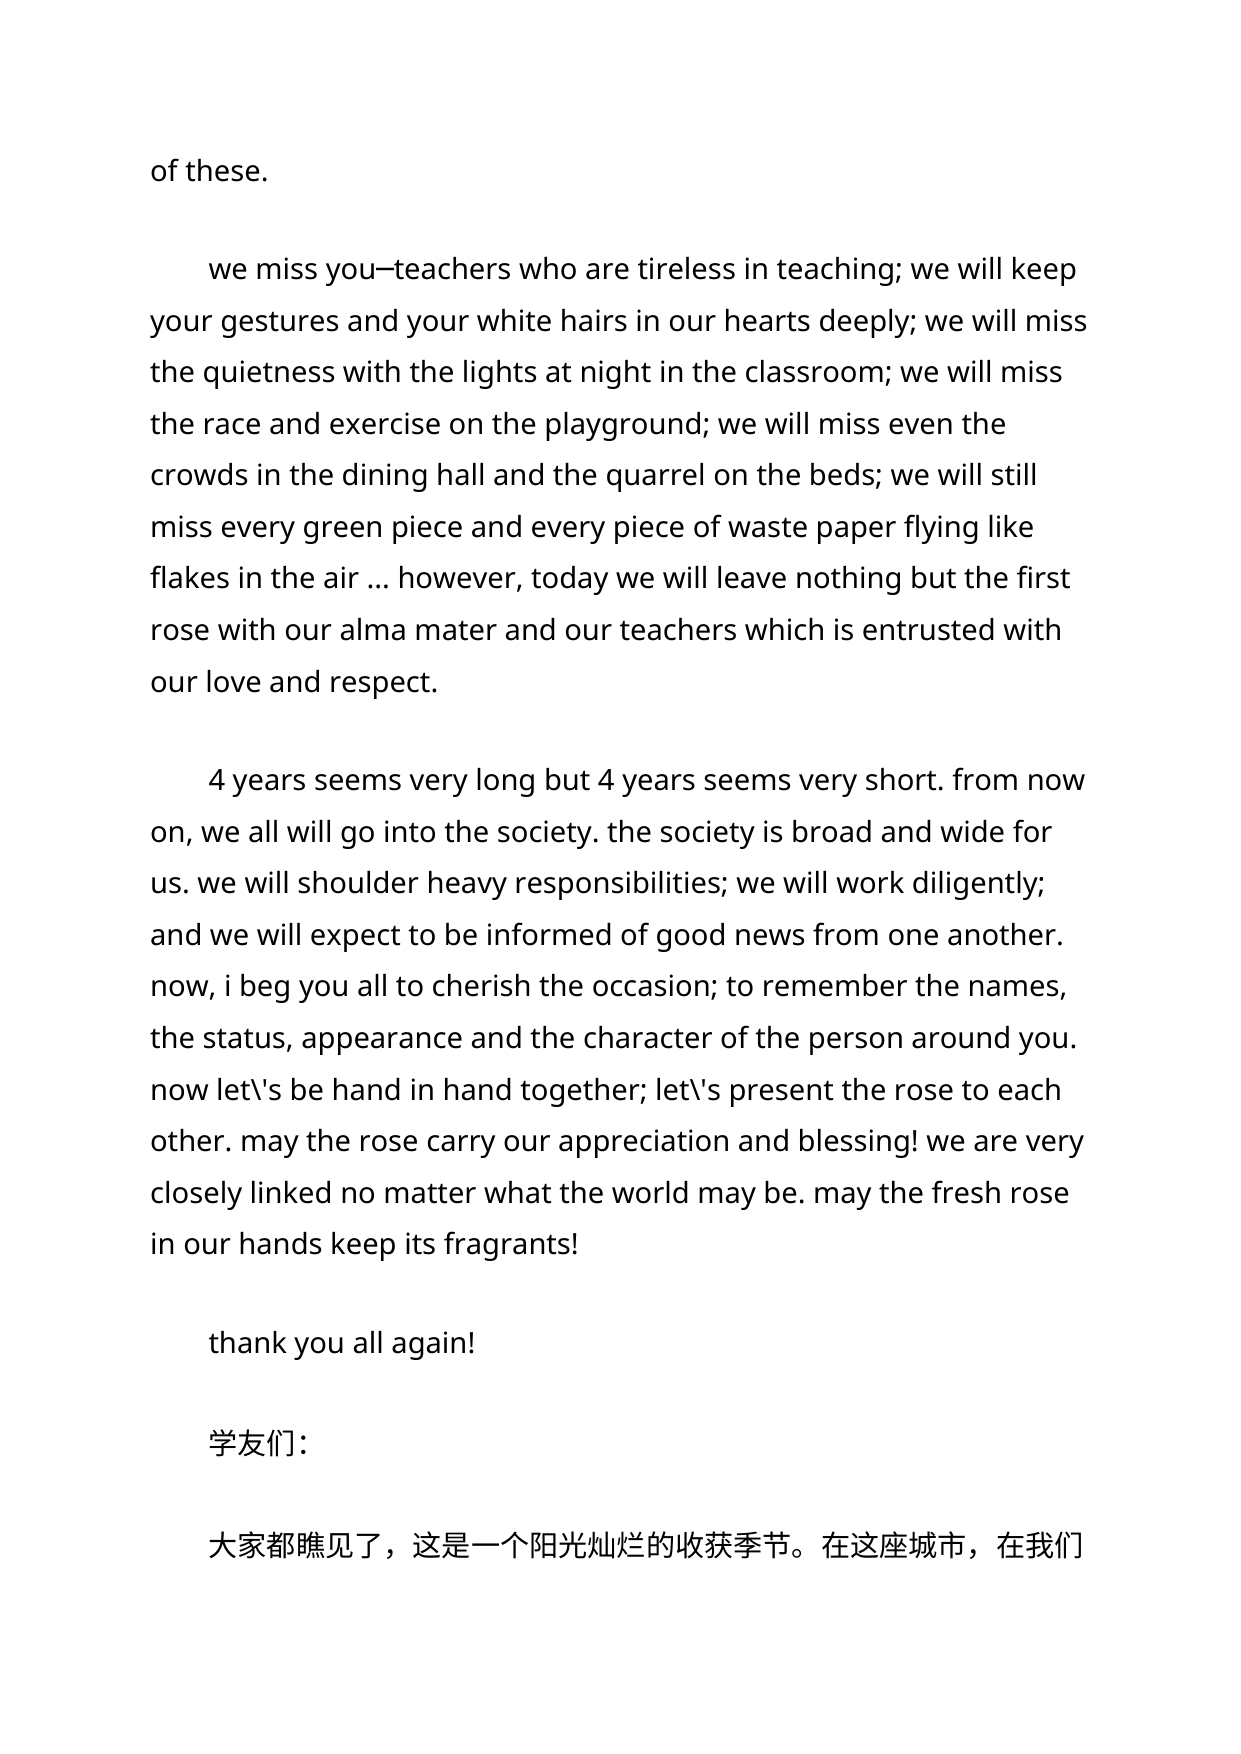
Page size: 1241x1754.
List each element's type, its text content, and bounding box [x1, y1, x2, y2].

text thank you all again! [150, 1322, 1090, 1362]
text 学友们： [150, 1420, 1090, 1463]
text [150, 1522, 1090, 1564]
text we miss you─teachers who are tireless in teaching; we will keep your gestures and your white hairs in our hearts deeply; we will miss the quietness with the lights at night in the classroom; we will miss the race and exercise on the playground; we will miss even the crowds in the dining hall and the quarrel on the beds; we will still miss every green piece and every piece of waste paper flying like flakes in the air ... however, today we will leave nothing but the first rose with our alma mater and our teachers which is entrusted with our love and respect. [150, 248, 1090, 701]
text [150, 150, 1090, 190]
text 4 years seems very long but 4 years seems very short. from now on, we all will go into the society. the society is broad and wide for us. we will shoulder heavy responsibilities; we will work diligently; and we will expect to be informed of good news from one another. now, i beg you all to cherish the occasion; to remember the names, the status, appearance and the character of the person around you. now let\'s be hand in hand together; let\'s present the rose to each other. may the rose carry our appreciation and blessing! we are very closely linked no matter what the world may be. may the fresh rose in our hands keep its fragrants! [150, 759, 1090, 1263]
